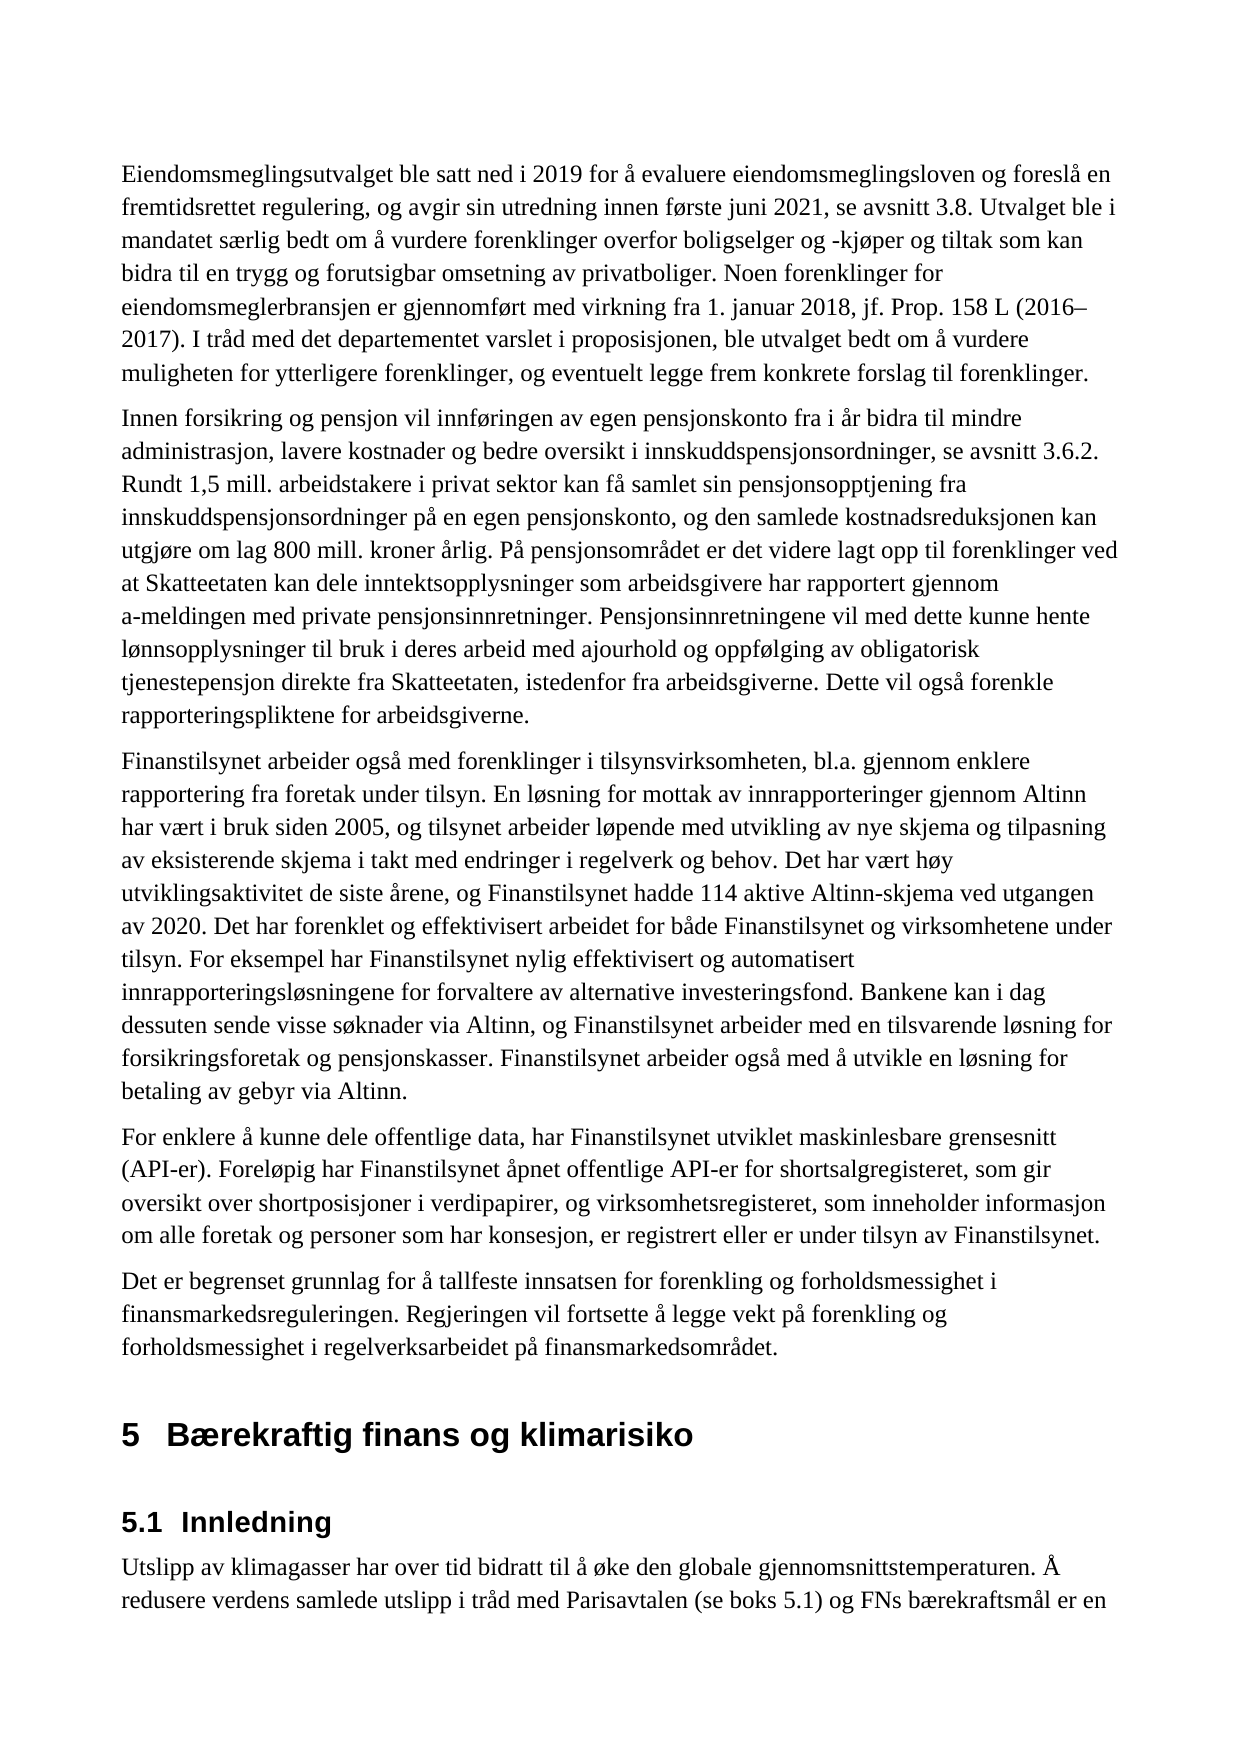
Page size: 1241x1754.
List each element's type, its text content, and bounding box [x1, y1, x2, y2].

subtitle Innledning [121, 1505, 1119, 1539]
text Det er begrenset grunnlag for å tallfeste innsatsen for forenkling og forholdsmessighet i finansmarkedsreguleringen. Regjeringen vil fortsette å legge vekt på forenkling og forholdsmessighet i regelverksarbeidet på finansmarkedsområdet. [121, 1266, 1119, 1361]
text Finanstilsynet arbeider også med forenklinger i tilsynsvirksomheten, bl.a. gjennom enklere rapportering fra foretak under tilsyn. En løsning for mottak av innrapporteringer gjennom Altinn har vært i bruk siden 2005, og tilsynet arbeider løpende med utvikling av nye skjema og tilpasning av eksisterende skjema i takt med endringer i regelverk og behov. Det har vært høy utviklingsaktivitet de siste årene, og Finanstilsynet hadde 114 aktive Altinn-skjema ved utgangen av 2020. Det har forenklet og effektivisert arbeidet for både Finanstilsynet og virksomhetene under tilsyn. For eksempel har Finanstilsynet nylig effektivisert og automatisert innrapporteringsløsningene for forvaltere av alternative investeringsfond. Bankene kan i dag dessuten sende visse søknader via Altinn, og Finanstilsynet arbeider med en tilsvarende løsning for forsikringsforetak og pensjonskasser. Finanstilsynet arbeider også med å utvikle en løsning for betaling av gebyr via Altinn. [121, 746, 1119, 1105]
text Eiendomsmeglingsutvalget ble satt ned i 2019 for å evaluere eiendomsmeglingsloven og foreslå en fremtidsrettet regulering, og avgir sin utredning innen første juni 2021, se avsnitt 3.8. Utvalget ble i mandatet særlig bedt om å vurdere forenklinger overfor boligselger og -kjøper og tiltak som kan bidra til en trygg og forutsigbar omsetning av privatboliger. Noen forenklinger for eiendomsmeglerbransjen er gjennomført med virkning fra 1. januar 2018, jf. Prop. 158 L (2016–2017). I tråd med det departementet varslet i proposisjonen, ble utvalget bedt om å vurdere muligheten for ytterligere forenklinger, og eventuelt legge frem konkrete forslag til forenklinger. [121, 159, 1119, 386]
text For enklere å kunne dele offentlige data, har Finanstilsynet utviklet maskinlesbare grensesnitt (API-er). Foreløpig har Finanstilsynet åpnet offentlige API-er for shortsalgregisteret, som gir oversikt over shortposisjoner i verdipapirer, og virksomhetsregisteret, som inneholder informasjon om alle foretak og personer som har konsesjon, er registrert eller er under tilsyn av Finanstilsynet. [121, 1122, 1119, 1249]
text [121, 1552, 1119, 1614]
subtitle Bærekraftig finans og klimarisiko [121, 1415, 1119, 1454]
text Innen forsikring og pensjon vil innføringen av egen pensjonskonto fra i år bidra til mindre administrasjon, lavere kostnader og bedre oversikt i innskuddspensjonsordninger, se avsnitt 3.6.2. Rundt 1,5 mill. arbeidstakere i privat sektor kan få samlet sin pensjonsopptjening fra innskuddspensjonsordninger på en egen pensjonskonto, og den samlede kostnadsreduksjonen kan utgjøre om lag 800 mill. kroner årlig. På pensjonsområdet er det videre lagt opp til forenklinger ved at Skatteetaten kan dele inntektsopplysninger som arbeidsgivere har rapportert gjennom a-meldingen med private pensjonsinnretninger. Pensjonsinnretningene vil med dette kunne hente lønnsopplysninger til bruk i deres arbeid med ajourhold og oppfølging av obligatorisk tjenestepensjon direkte fra Skatteetaten, istedenfor fra arbeidsgiverne. Dette vil også forenkle rapporteringspliktene for arbeidsgiverne. [121, 403, 1119, 729]
